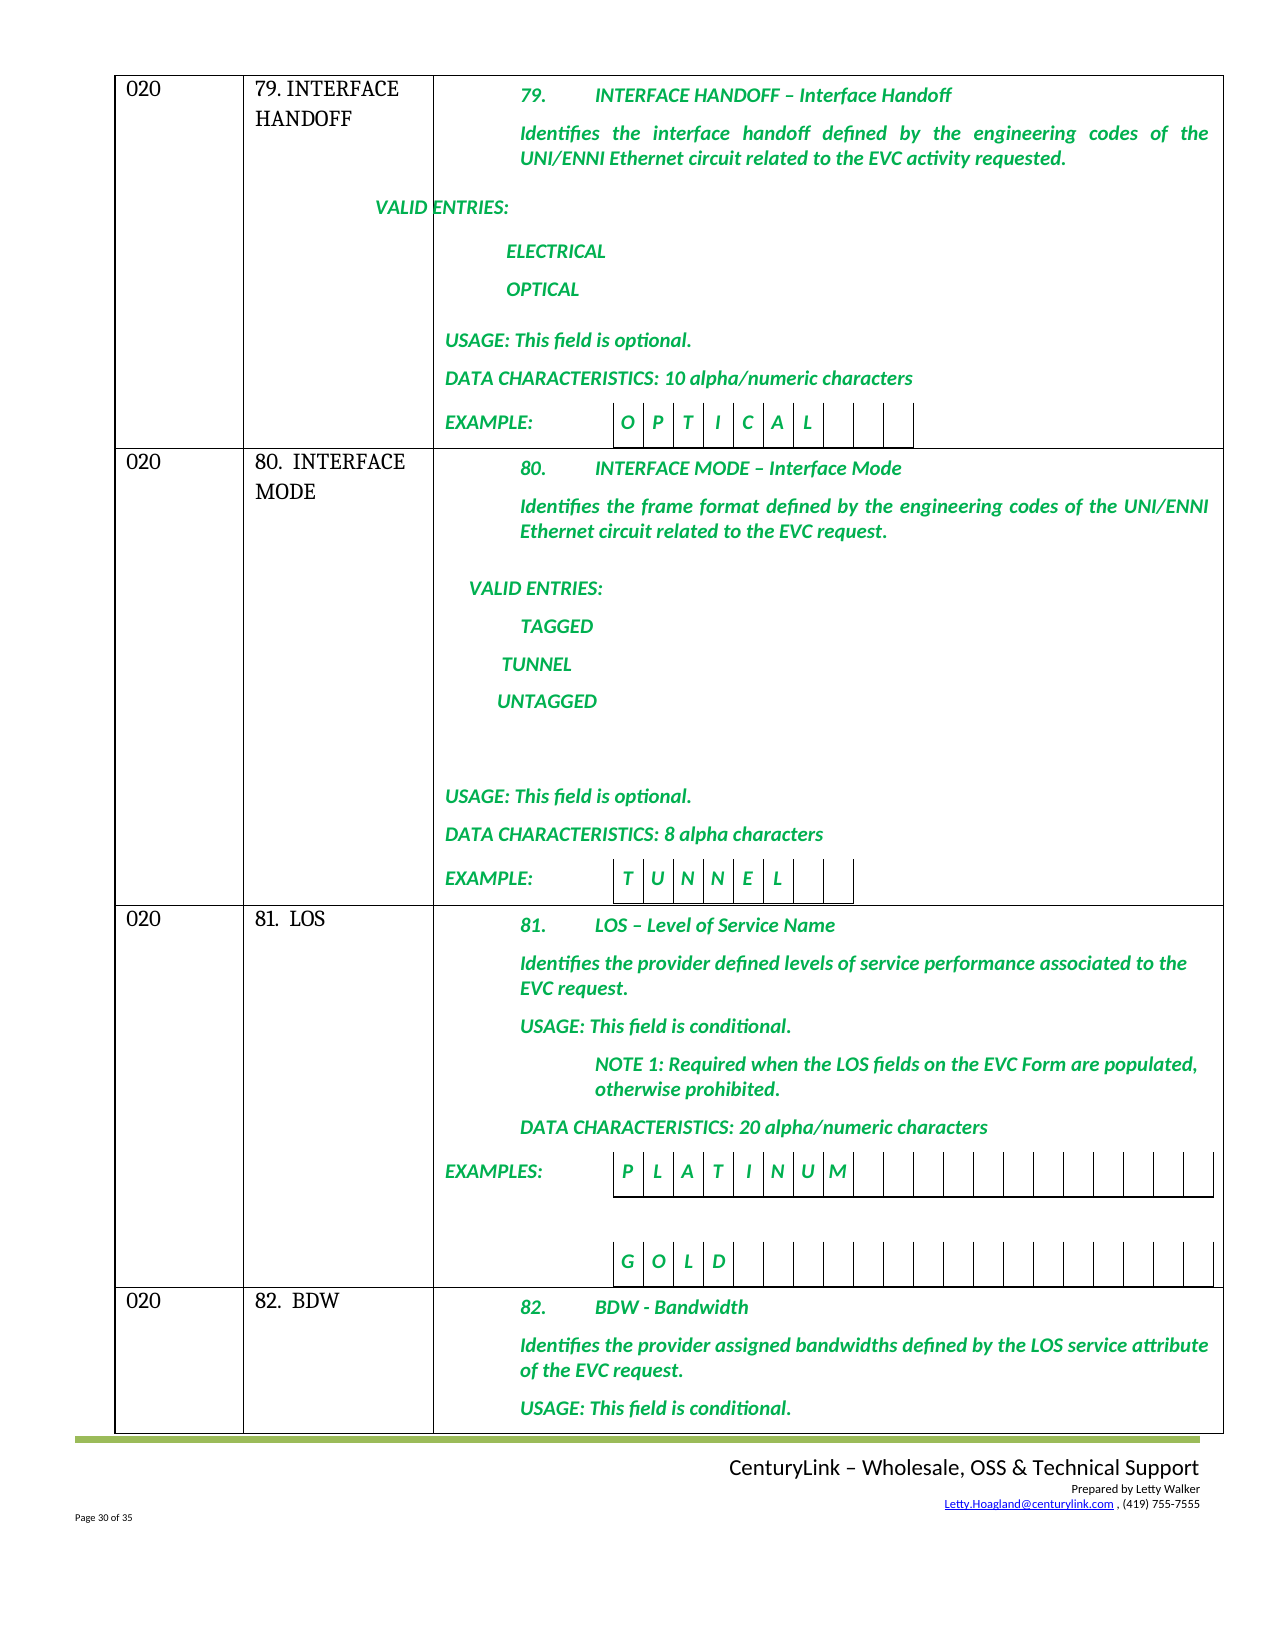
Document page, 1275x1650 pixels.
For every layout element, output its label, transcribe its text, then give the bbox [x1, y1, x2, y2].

table_cell INTERFACE HANDOFF – Interface Handoff Identifies the interface handoff defined by the engineering codes of the UNI/ENNI Ethernet circuit related to the EVC activity requested. USAGE: This field is optional. DATA CHARACTERISTICS: 10 alpha/numeric characters [434, 76, 1223, 448]
table_cell INTERFACE MODE – Interface Mode Identifies the frame format defined by the engineering codes of the UNI/ENNI Ethernet circuit related to the EVC request. USAGE: This field is optional. DATA CHARACTERISTICS: 8 alpha characters [434, 449, 1223, 904]
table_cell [434, 1288, 1223, 1433]
table_cell 020 [116, 76, 243, 448]
table_cell 81. LOS [244, 906, 433, 1287]
table_cell 020 [116, 906, 243, 1287]
table_cell 79. INTERFACE HANDOFF [244, 76, 433, 448]
table_cell LOS – Level of Service Name Identifies the provider defined levels of service performance associated to the EVC request. USAGE: This field is conditional. NOTE 1: Required when the LOS fields on the EVC Form are populated, otherwise prohibited. DATA CHARACTERISTICS: 20 alpha/numeric characters [434, 906, 1223, 1287]
table_cell 82. BDW [244, 1288, 433, 1433]
table_cell 80. INTERFACE MODE [244, 449, 433, 904]
table_cell 020 [116, 449, 243, 904]
table_cell 020 [116, 1288, 243, 1433]
